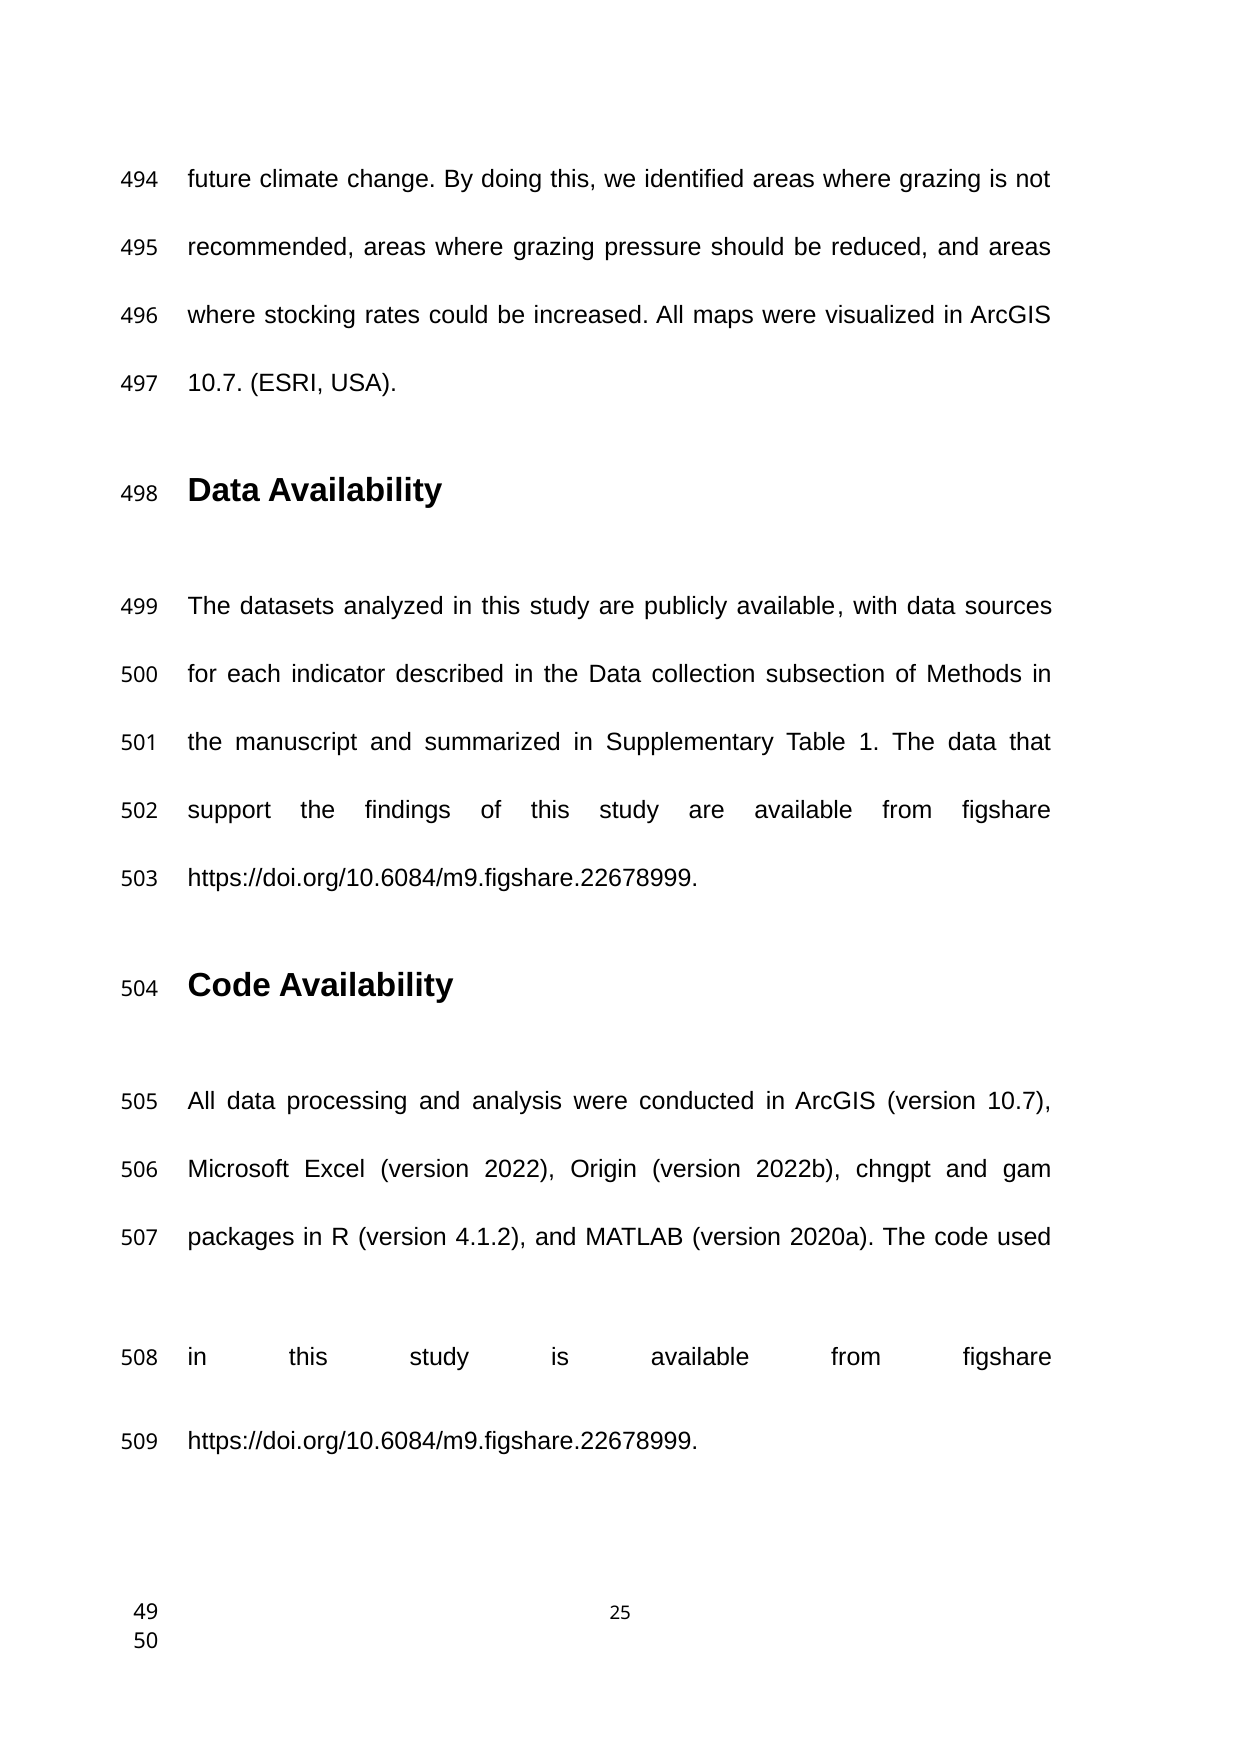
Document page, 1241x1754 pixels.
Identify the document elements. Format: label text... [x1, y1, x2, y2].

subtitle Code Availability [187, 950, 1053, 1018]
subtitle Data Availability [187, 455, 1053, 523]
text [187, 162, 1053, 399]
text All data processing and analysis were conducted in ArcGIS (version 10.7), Microsoft Excel (version 2022), Origin (version 2022b), chngpt and gam packages in R (version 4.1.2), and MATLAB (version 2020a). The code used in this study is available from figshare https://doi.org/10.6084/m9.figshare.22678999. [187, 1083, 1053, 1457]
text The datasets analyzed in this study are publicly available, with data sources for each indicator described in the Data collection subsection of Methods in the manuscript and summarized in Supplementary Table 1. The data that support the findings of this study are available from figshare https://doi.org/10.6084/m9.figshare.22678999. [187, 589, 1053, 894]
